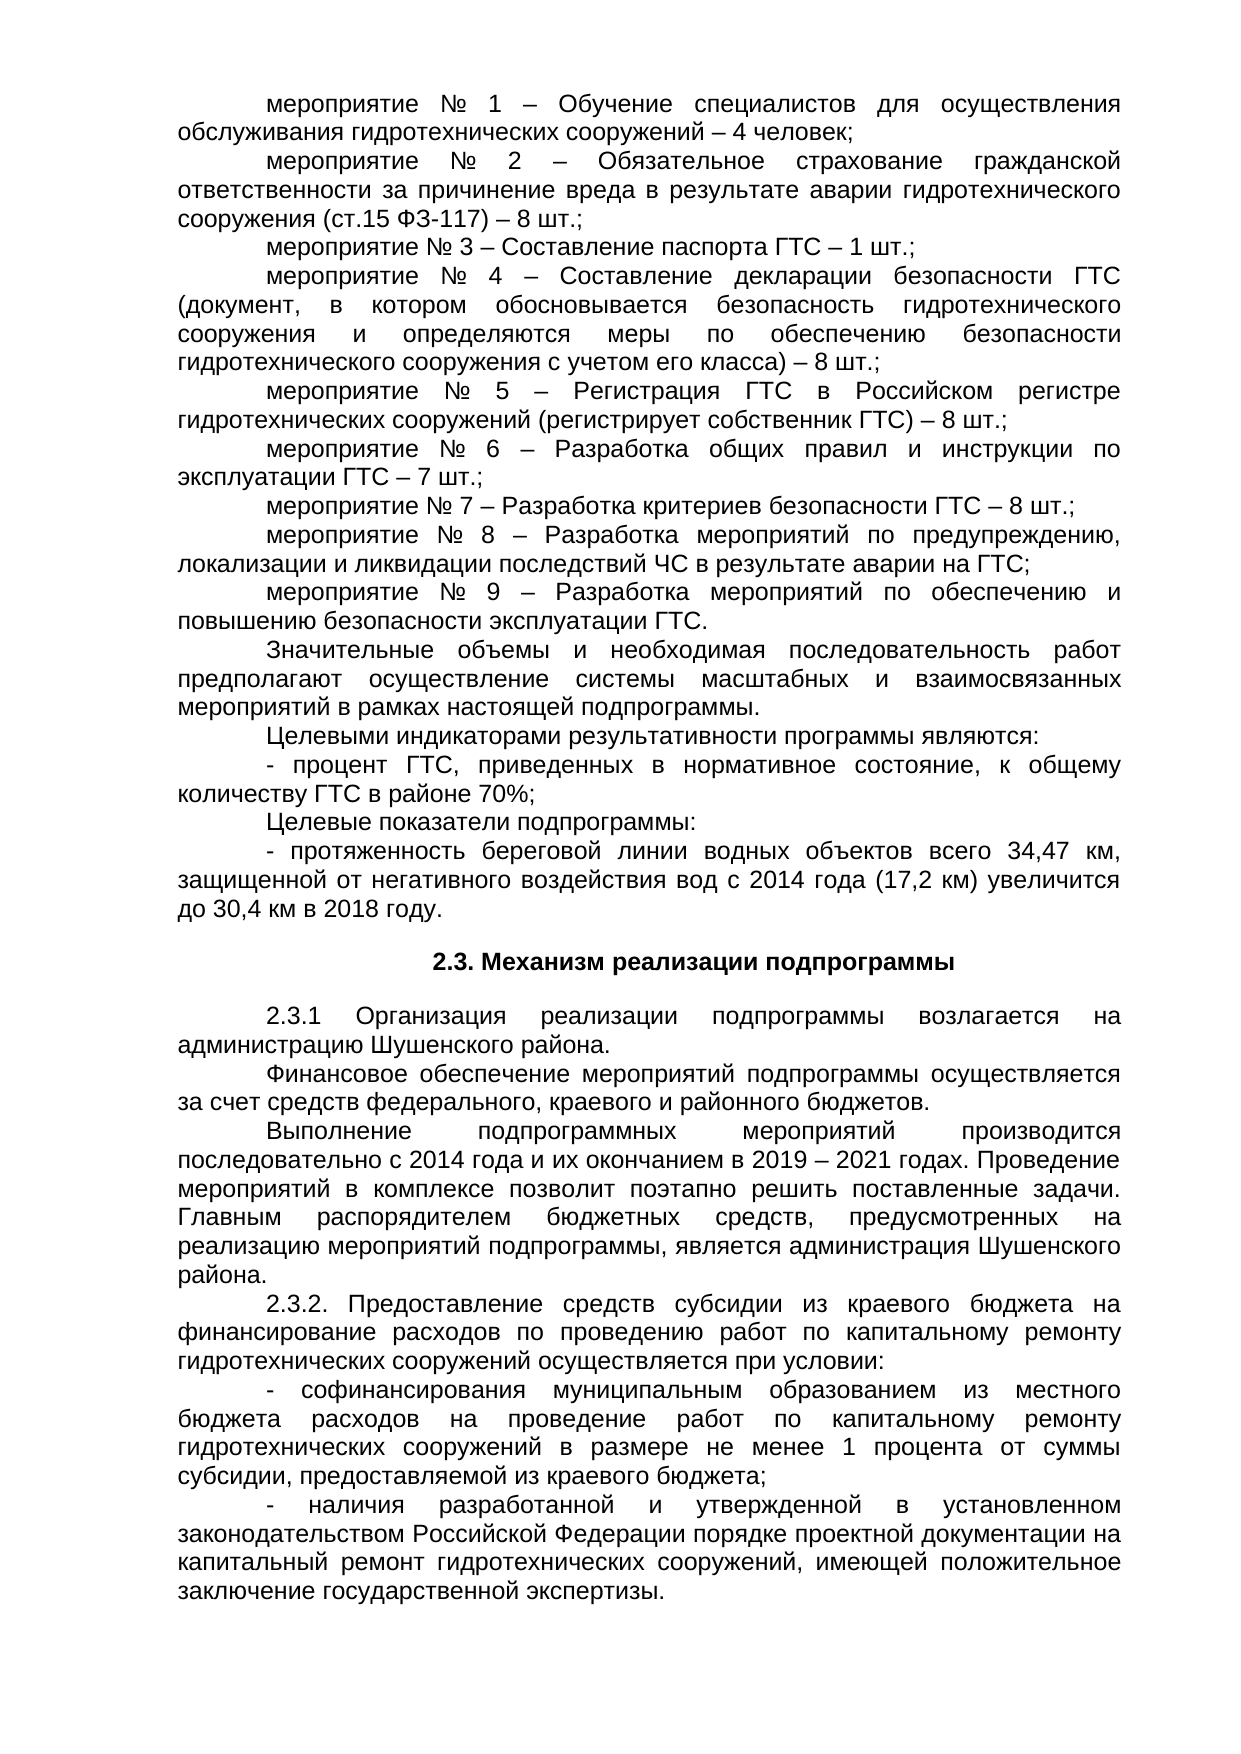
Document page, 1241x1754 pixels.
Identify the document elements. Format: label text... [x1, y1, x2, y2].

text мероприятие № 3 – Составление паспорта ГТС – 1 шт.; [177, 232, 1122, 261]
text мероприятие № 2 – Обязательное страхование гражданской ответственности за причинение вреда в результате аварии гидротехнического сооружения (ст.15 ФЗ-117) – 8 шт.; [177, 146, 1122, 232]
text Значительные объемы и необходимая последовательность работ предполагают осуществление системы масштабных и взаимосвязанных мероприятий в рамках настоящей подпрограммы. [177, 635, 1122, 721]
text мероприятие № 9 – Разработка мероприятий по обеспечению и повышению безопасности эксплуатации ГТС. [177, 577, 1122, 635]
text - протяженность береговой линии водных объектов всего 34,47 км, защищенной от негативного воздействия вод с 2014 года (17,2 км) увеличится до 30,4 км в 2018 году. [177, 836, 1122, 922]
text Выполнение подпрограммных мероприятий производится последовательно с 2014 года и их окончанием в 2019 – 2021 годах. Проведение мероприятий в комплексе позволит поэтапно решить поставленные задачи. Главным распорядителем бюджетных средств, предусмотренных на реализацию мероприятий подпрограммы, является администрация Шушенского района. [177, 1116, 1122, 1289]
text 2.3.1 Организация реализации подпрограммы возлагается на администрацию Шушенского района. [177, 1001, 1122, 1059]
text - софинансирования муниципальным образованием из местного бюджета расходов на проведение работ по капитальному ремонту гидротехнических сооружений в размере не менее 1 процента от суммы субсидии, предоставляемой из краевого бюджета; [177, 1375, 1122, 1490]
text - процент ГТС, приведенных в нормативное состояние, к общему количеству ГТС в районе 70%; [177, 750, 1122, 807]
text мероприятие № 8 – Разработка мероприятий по предупреждению, локализации и ликвидации последствий ЧС в результате аварии на ГТС; [177, 520, 1122, 577]
text - наличия разработанной и утвержденной в установленном законодательством Российской Федерации порядке проектной документации на капитальный ремонт гидротехнических сооружений, имеющей положительное заключение государственной экспертизы. [177, 1490, 1122, 1605]
text мероприятие № 5 – Регистрация ГТС в Российском регистре гидротехнических сооружений (регистрирует собственник ГТС) – 8 шт.; [177, 376, 1122, 434]
text мероприятие № 7 – Разработка критериев безопасности ГТС – 8 шт.; [177, 491, 1122, 520]
text мероприятие № 4 – Составление декларации безопасности ГТС (документ, в котором обосновывается безопасность гидротехнического сооружения и определяются меры по обеспечению безопасности гидротехнического сооружения с учетом его класса) – 8 шт.; [177, 261, 1122, 376]
text мероприятие № 1 – Обучение специалистов для осуществления обслуживания гидротехнических сооружений – 4 человек; [177, 89, 1122, 146]
text Целевые показатели подпрограммы: [177, 807, 1122, 836]
text 2.3.2. Предоставление средств субсидии из краевого бюджета на финансирование расходов по проведению работ по капитальному ремонту гидротехнических сооружений осуществляется при условии: [177, 1289, 1122, 1375]
text 2.3. Механизм реализации подпрограммы [177, 947, 1122, 976]
text мероприятие № 6 – Разработка общих правил и инструкции по эксплуатации ГТС – 7 шт.; [177, 434, 1122, 491]
text Целевыми индикаторами результативности программы являются: [177, 721, 1122, 750]
text Финансовое обеспечение мероприятий подпрограммы осуществляется за счет средств федерального, краевого и районного бюджетов. [177, 1059, 1122, 1116]
